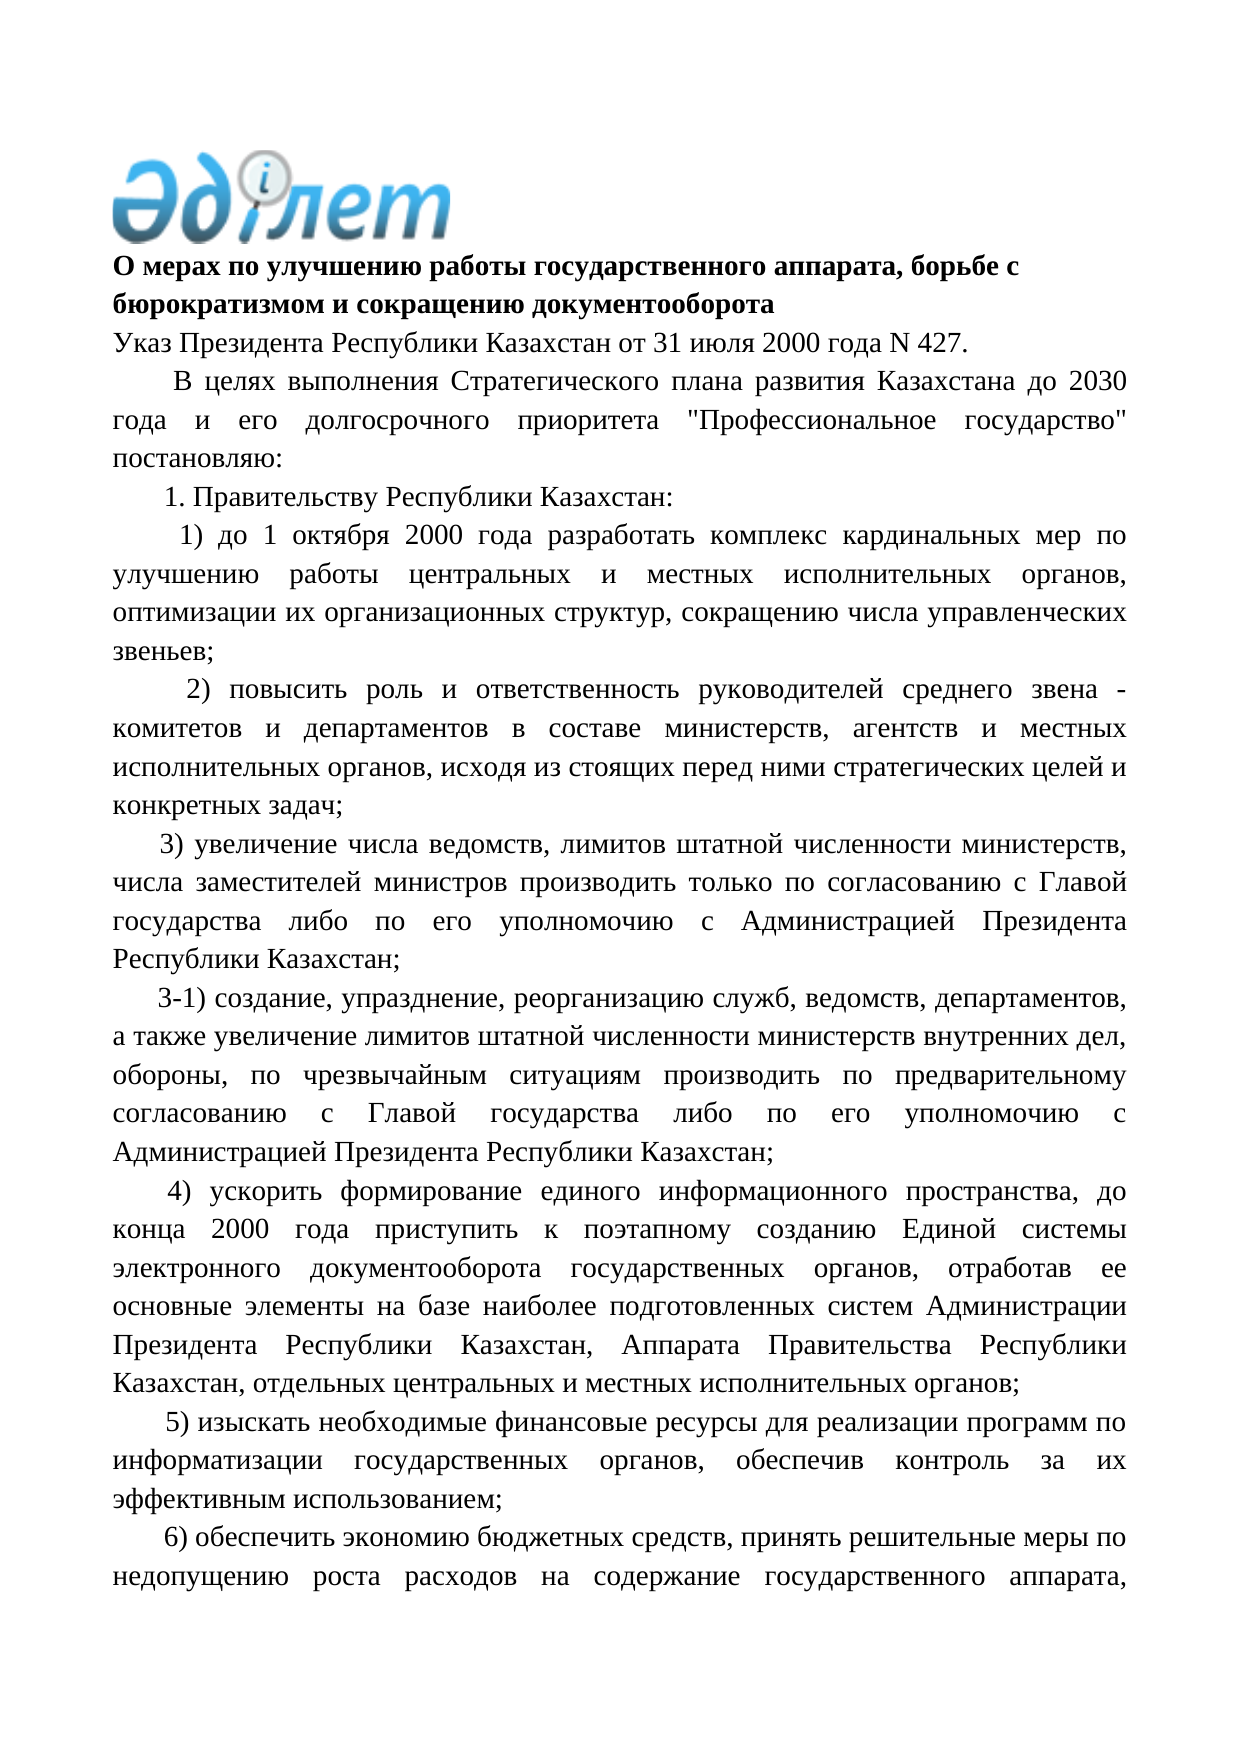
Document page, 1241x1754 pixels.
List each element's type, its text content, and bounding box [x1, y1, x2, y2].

picture [112, 150, 451, 244]
text 2) повысить роль и ответственность руководителей среднего звена - комитетов и департаментов в составе министерств, агентств и местных исполнительных органов, исходя из стоящих перед ними стратегических целей и конкретных задач; [112, 672, 1128, 821]
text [112, 1519, 1128, 1592]
text 3) увеличение числа ведомств, лимитов штатной численности министерств, числа заместителей министров производить только по согласованию с Главой государства либо по его уполномочию с Администрацией Президента Республики Казахстан; [112, 826, 1128, 975]
text 1) до 1 октября 2000 года разработать комплекс кардинальных мер по улучшению работы центральных и местных исполнительных органов, оптимизации их организационных структур, сокращению числа управленческих звеньев; [112, 517, 1128, 667]
text 3-1) создание, упразднение, реорганизацию служб, ведомств, департаментов, а также увеличение лимитов штатной численности министерств внутренних дел, обороны, по чрезвычайным ситуациям производить по предварительному согласованию с Главой государства либо по его уполномочию с Администрацией Президента Республики Казахстан; [112, 980, 1128, 1168]
text В целях выполнения Стратегического плана развития Казахстана до 2030 года и его долгосрочного приоритета "Профессиональное государство" постановляю: [112, 363, 1128, 474]
text 4) ускорить формирование единого информационного пространства, до конца 2000 года приступить к поэтапному созданию Единой системы электронного документооборота государственных органов, отработав ее основные элементы на базе наиболее подготовленных систем Администрации Президента Республики Казахстан, Аппарата Правительства Республики Казахстан, отдельных центральных и местных исполнительных органов; [112, 1173, 1128, 1399]
text 5) изыскать необходимые финансовые ресурсы для реализации программ по информатизации государственных органов, обеспечив контроль за их эффективным использованием; [112, 1404, 1128, 1514]
text Указ Президента Республики Казахстан от 31 июля 2000 года N 427. [112, 325, 1128, 358]
text О мерах по улучшению работы государственного аппарата, борьбе с бюрократизмом и сокращению документооборота [112, 248, 1128, 320]
text 1. Правительству Республики Казахстан: [112, 479, 1128, 512]
